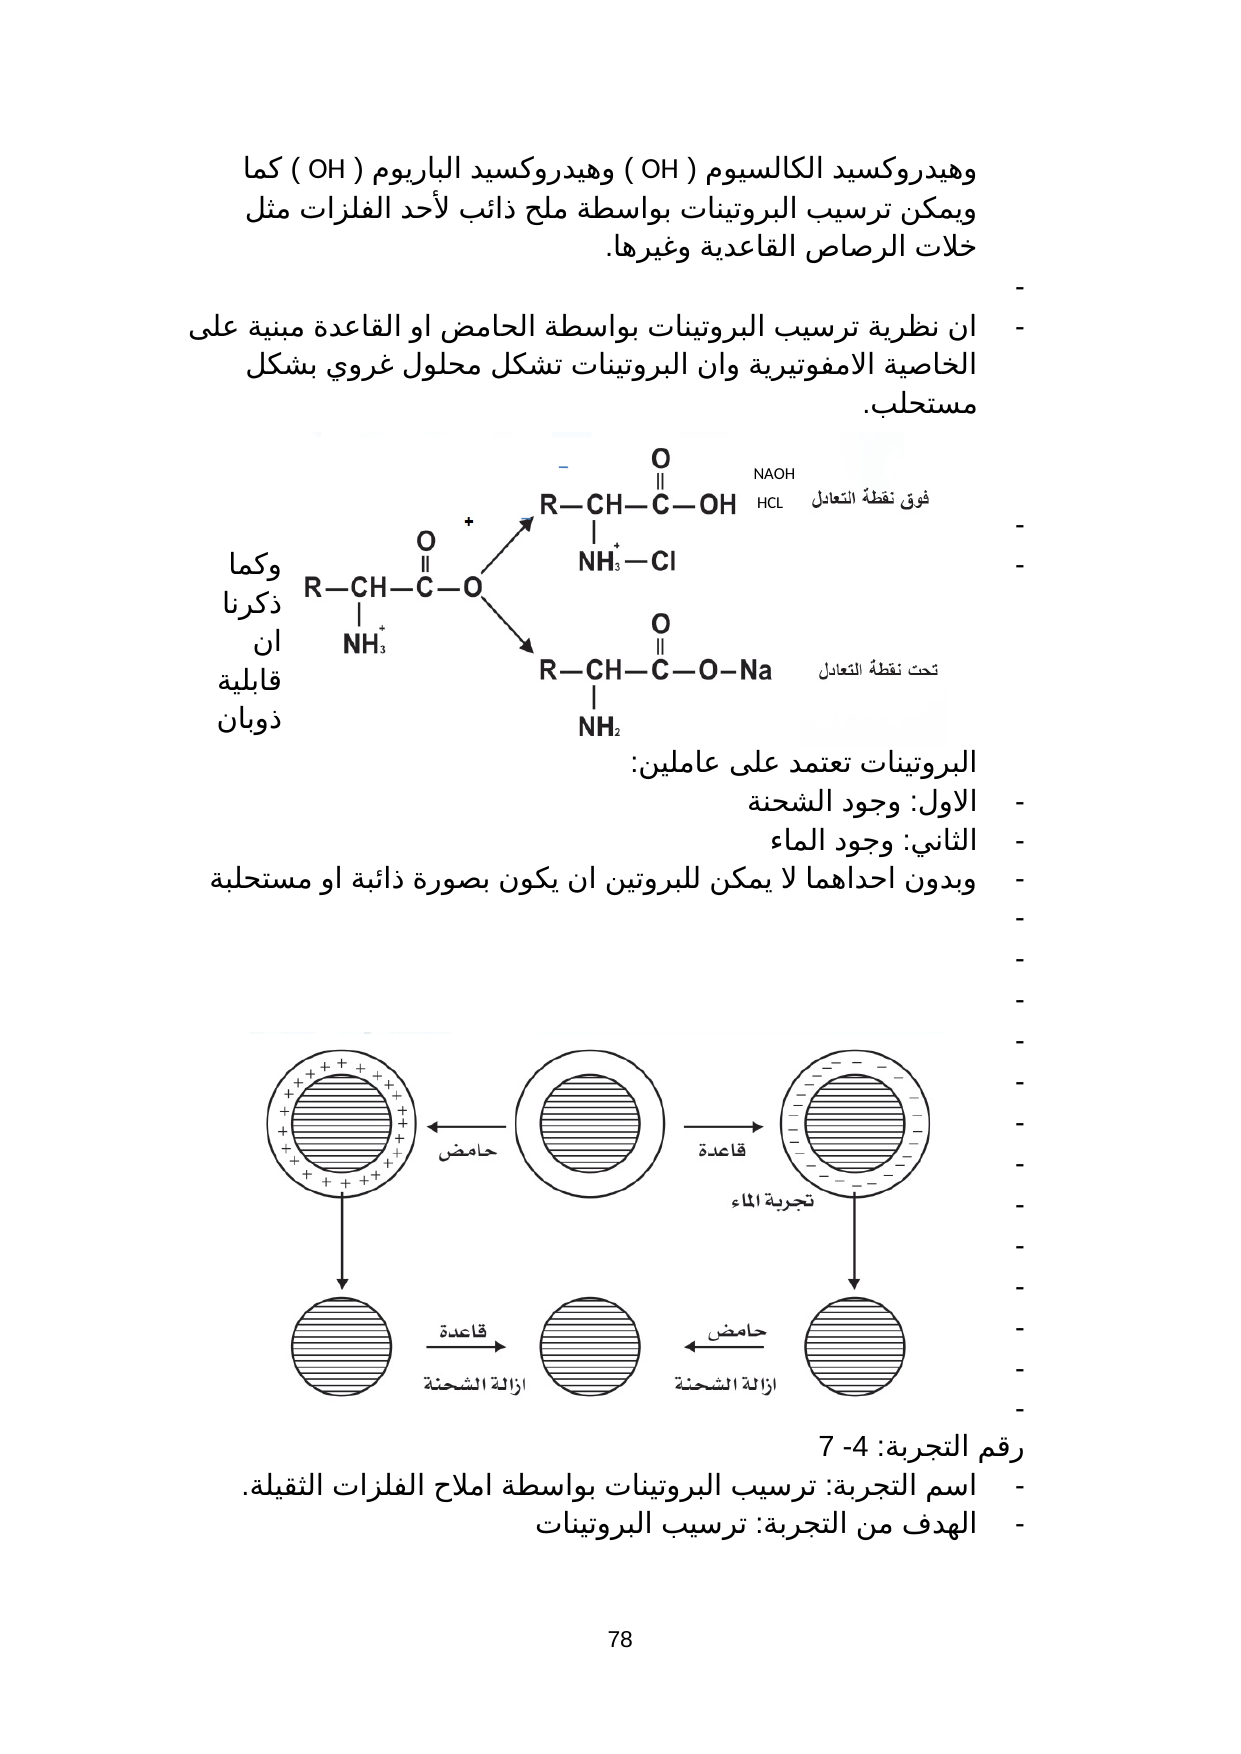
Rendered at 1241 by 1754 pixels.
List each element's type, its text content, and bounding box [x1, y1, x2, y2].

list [187, 150, 1015, 263]
list وكما ذكرنا ان قابلية ذوبان البروتينات تعتمد على عاملين: [187, 547, 1015, 779]
list الاول: وجود الشحنة [187, 784, 1015, 817]
list وبدون احداهما لا يمكن للبروتين ان يكون بصورة ذائبة او مستحلبة [187, 861, 1015, 894]
list ان نظرية ترسيب البروتينات بواسطة الحامض او القاعدة مبنية على الخاصية الامفوتيرية وان البروتينات تشكل محلول غروي بشكل مستحلب. [187, 309, 1015, 419]
list الهدف من التجربة: ترسيب البروتينات [187, 1506, 1015, 1540]
list الثاني: وجود الماء [187, 822, 1015, 856]
list اسم التجربة: ترسيب البروتينات بواسطة املاح الفلزات الثقيلة. [187, 1468, 1015, 1501]
picture [249, 1032, 948, 1414]
picture [300, 432, 948, 746]
list رقم التجربة: 4- 7 [187, 1391, 1015, 1463]
